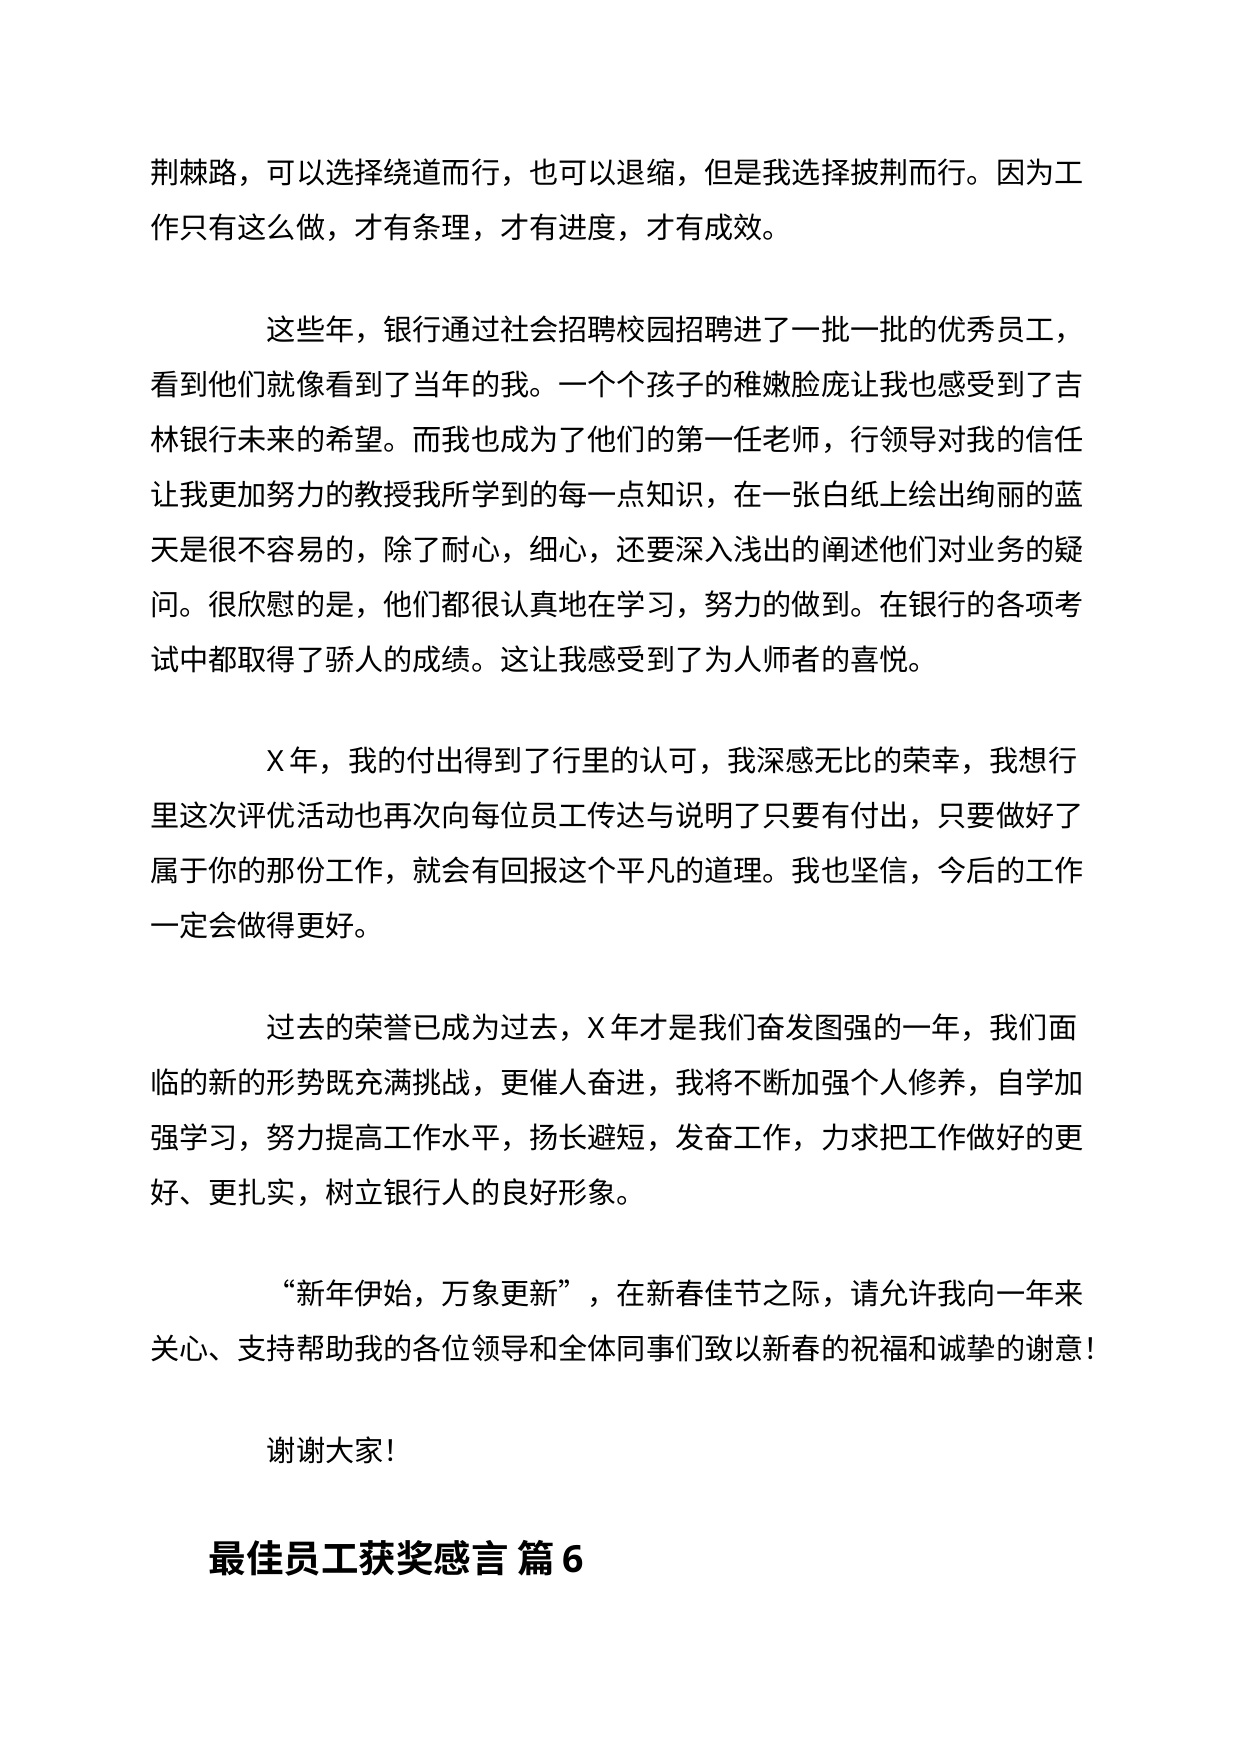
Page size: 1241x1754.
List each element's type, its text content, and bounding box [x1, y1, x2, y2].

text X年，我的付出得到了行里的认可，我深感无比的荣幸，我想行里这次评优活动也再次向每位员工传达与说明了只要有付出，只要做好了属于你的那份工作，就会有回报这个平凡的道理。我也坚信，今后的工作一定会做得更好。 [150, 738, 1090, 945]
text 谢谢大家！ [150, 1428, 1090, 1470]
text 这些年，银行通过社会招聘校园招聘进了一批一批的优秀员工，看到他们就像看到了当年的我。一个个孩子的稚嫩脸庞让我也感受到了吉林银行未来的希望。而我也成为了他们的第一任老师，行领导对我的信任让我更加努力的教授我所学到的每一点知识，在一张白纸上绘出绚丽的蓝天是很不容易的，除了耐心，细心，还要深入浅出的阐述他们对业务的疑问。很欣慰的是，他们都很认真地在学习，努力的做到。在银行的各项考试中都取得了骄人的成绩。这让我感受到了为人师者的喜悦。 [150, 307, 1090, 678]
text 过去的荣誉已成为过去，X年才是我们奋发图强的一年，我们面临的新的形势既充满挑战，更催人奋进，我将不断加强个人修养，自学加强学习，努力提高工作水平，扬长避短，发奋工作，力求把工作做好的更好、更扎实，树立银行人的良好形象。 [150, 1004, 1090, 1211]
text “新年伊始，万象更新”，在新春佳节之际，请允许我向一年来关心、支持帮助我的各位领导和全体同事们致以新春的祝福和诚挚的谢意！ [150, 1271, 1090, 1368]
text 最佳员工获奖感言 篇6 [150, 1529, 1090, 1584]
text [150, 150, 1090, 247]
